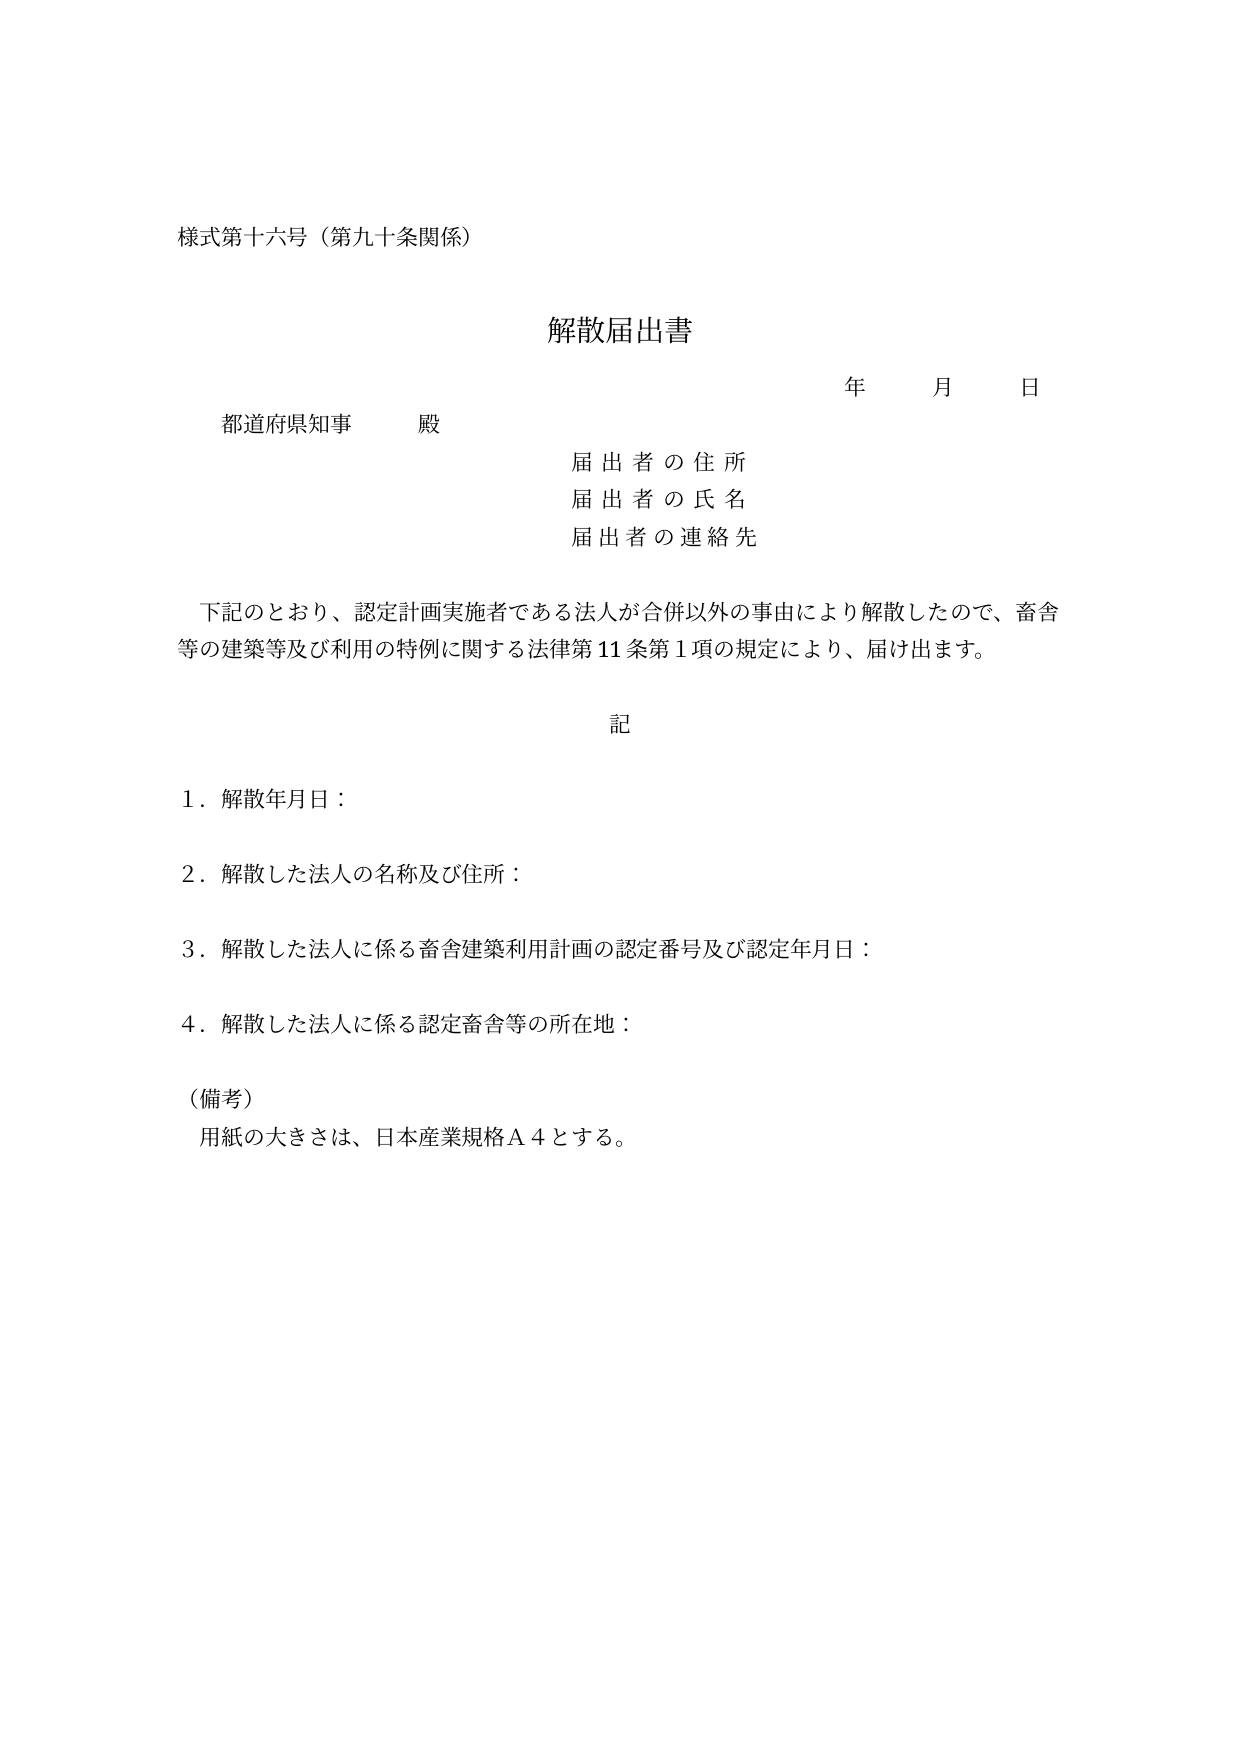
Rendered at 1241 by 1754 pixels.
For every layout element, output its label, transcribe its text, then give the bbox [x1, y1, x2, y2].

text 下記のとおり、認定計画実施者である法人が合併以外の事由により解散したので、畜舎等の建築等及び利用の特例に関する法律第11条第１項の規定により、届け出ます。 [177, 592, 1063, 667]
text 届出者の住所 [177, 442, 1063, 479]
subtitle 記 [177, 704, 1063, 742]
text ２．解散した法人の名称及び住所： [177, 854, 1063, 892]
text ３．解散した法人に係る畜舎建築利用計画の認定番号及び認定年月日： [177, 929, 1063, 967]
text 様式第十六号（第九十条関係） [177, 217, 1063, 254]
text 用紙の大きさは、日本産業規格Ａ４とする。 [177, 1117, 1063, 1154]
text ４．解散した法人に係る認定畜舎等の所在地： [177, 1004, 1063, 1042]
text 年 月 日 [177, 367, 1041, 404]
text 都道府県知事 殿 [177, 404, 1063, 442]
text （備考） [177, 1079, 1063, 1117]
text １．解散年月日： [177, 779, 1063, 817]
text 解散届出書 [177, 292, 1063, 367]
text 届出者の連絡先 [177, 517, 1063, 554]
text 届出者の氏名 [177, 479, 1063, 517]
